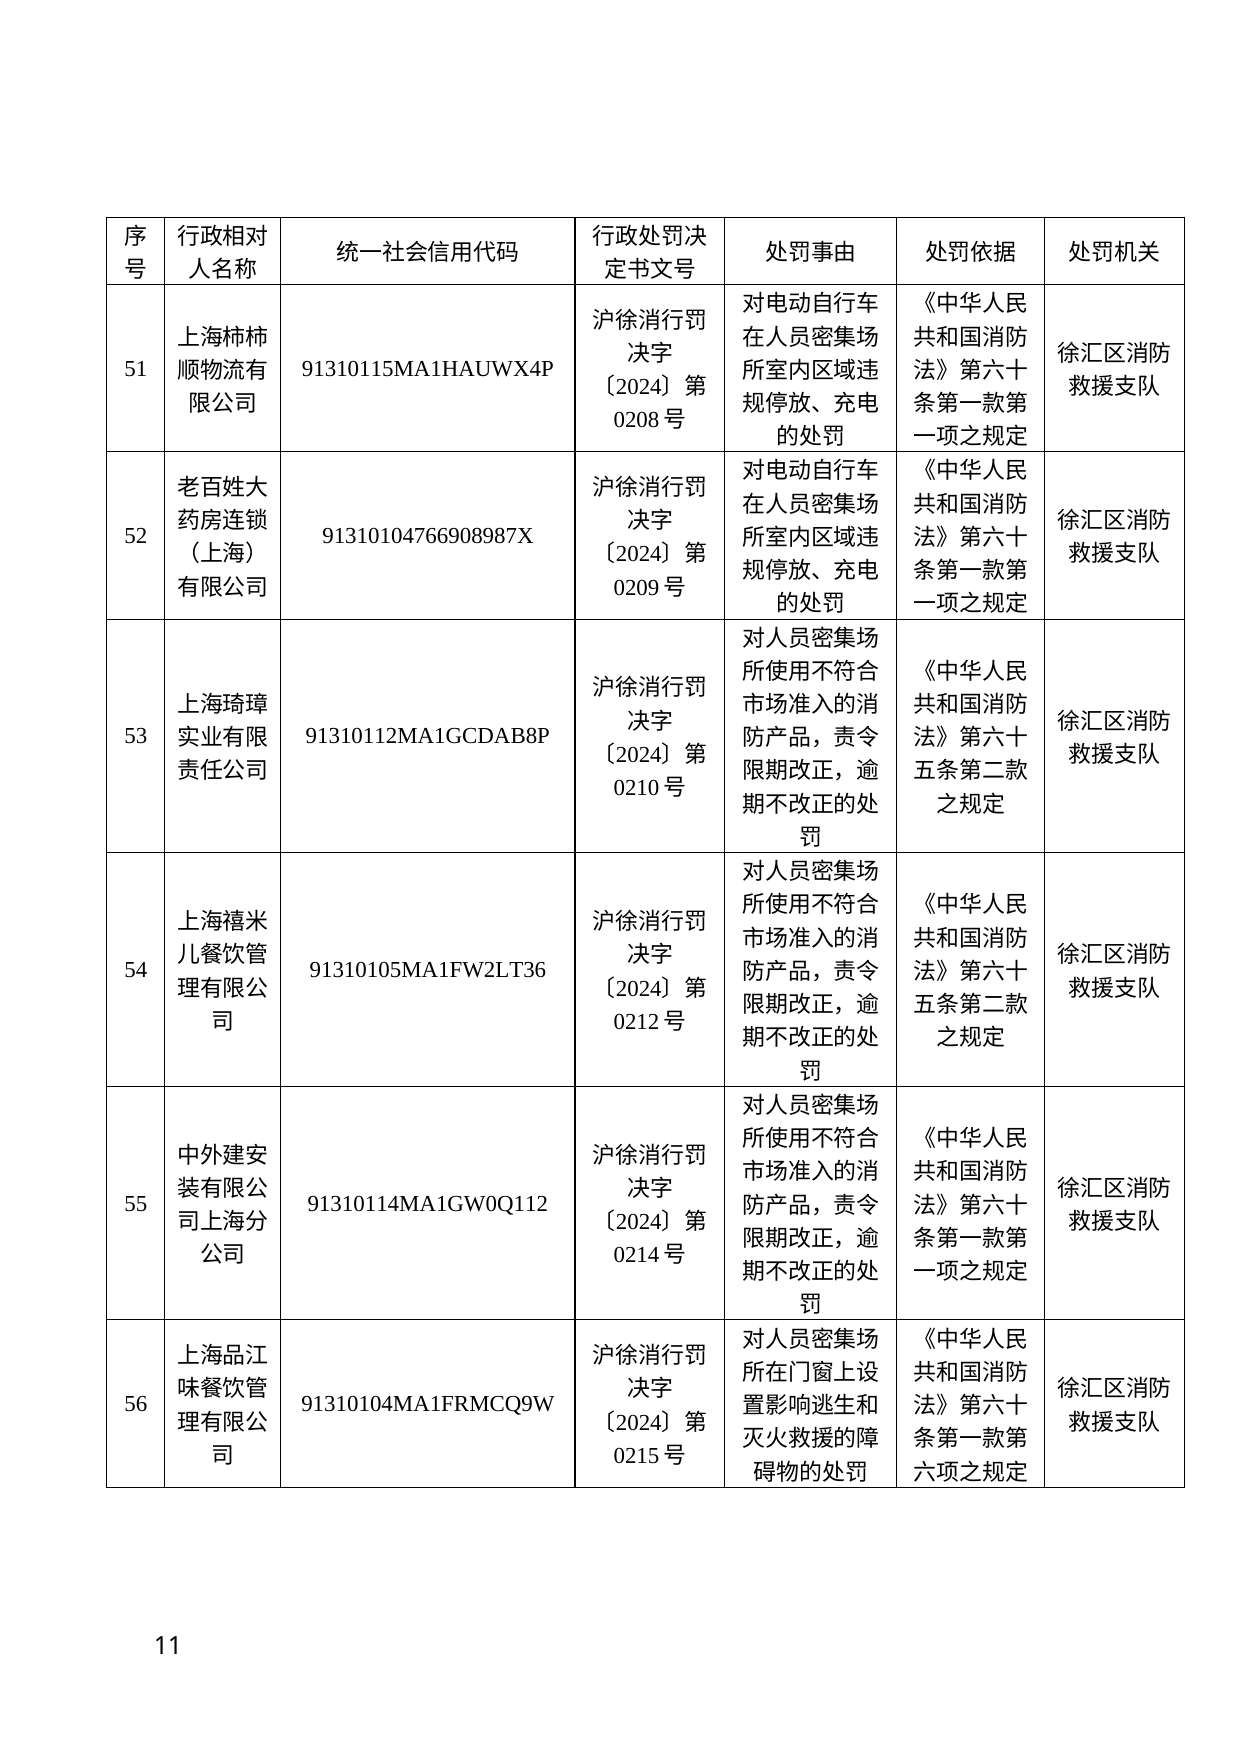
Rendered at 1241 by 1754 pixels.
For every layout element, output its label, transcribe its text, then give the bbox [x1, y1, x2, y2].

table_header 处罚机关 [1045, 218, 1184, 284]
table_cell 沪徐消行罚决字〔2024〕第0210号 [576, 620, 724, 852]
table_cell 91310115MA1HAUWX4P [281, 285, 574, 451]
table_cell 对人员密集场所使用不符合市场准入的消防产品，责令限期改正，逾期不改正的处罚 [725, 853, 896, 1086]
table_cell 对人员密集场所使用不符合市场准入的消防产品，责令限期改正，逾期不改正的处罚 [725, 1087, 896, 1319]
table_header 处罚依据 [897, 218, 1044, 284]
table_cell 对人员密集场所使用不符合市场准入的消防产品，责令限期改正，逾期不改正的处罚 [725, 620, 896, 852]
table_cell 上海琦璋实业有限责任公司 [165, 620, 280, 852]
table_cell 沪徐消行罚决字〔2024〕第0212号 [576, 853, 724, 1086]
table_header 行政相对人名称 [165, 218, 280, 284]
table_cell 沪徐消行罚决字〔2024〕第0215号 [576, 1320, 724, 1487]
table_cell 上海禧米儿餐饮管理有限公司 [165, 853, 280, 1086]
table_cell 沪徐消行罚决字〔2024〕第0209号 [576, 452, 724, 618]
table_cell 徐汇区消防救援支队 [1045, 285, 1184, 451]
table_cell 55 [107, 1087, 164, 1319]
table_cell 91310114MA1GW0Q112 [281, 1087, 574, 1319]
table_cell 对电动自行车在人员密集场所室内区域违规停放、充电的处罚 [725, 285, 896, 451]
table_cell 《中华人民共和国消防法》第六十条第一款第一项之规定 [897, 452, 1044, 618]
table_cell 《中华人民共和国消防法》第六十五条第二款之规定 [897, 620, 1044, 852]
table_cell 上海柿柿顺物流有限公司 [165, 285, 280, 451]
table_header 序号 [107, 218, 164, 284]
table_cell 《中华人民共和国消防法》第六十五条第二款之规定 [897, 853, 1044, 1086]
table_cell 52 [107, 452, 164, 618]
table_header 处罚事由 [725, 218, 896, 284]
table_header 行政处罚决定书文号 [576, 218, 724, 284]
table_cell 上海品江味餐饮管理有限公司 [165, 1320, 280, 1487]
table_cell 91310112MA1GCDAB8P [281, 620, 574, 852]
table_cell 中外建安装有限公司上海分公司 [165, 1087, 280, 1319]
table_cell 91310104766908987X [281, 452, 574, 618]
table_cell 对人员密集场所在门窗上设置影响逃生和灭火救援的障碍物的处罚 [725, 1320, 896, 1487]
table_cell 《中华人民共和国消防法》第六十条第一款第一项之规定 [897, 1087, 1044, 1319]
table_cell 《中华人民共和国消防法》第六十条第一款第一项之规定 [897, 285, 1044, 451]
table_cell 沪徐消行罚决字〔2024〕第0208号 [576, 285, 724, 451]
table_cell 沪徐消行罚决字〔2024〕第0214号 [576, 1087, 724, 1319]
table_header 统一社会信用代码 [281, 218, 574, 284]
table_cell 徐汇区消防救援支队 [1045, 853, 1184, 1086]
table_cell 徐汇区消防救援支队 [1045, 1087, 1184, 1319]
table_cell 老百姓大药房连锁（上海）有限公司 [165, 452, 280, 618]
table_cell 91310105MA1FW2LT36 [281, 853, 574, 1086]
table_cell 53 [107, 620, 164, 852]
table_cell 徐汇区消防救援支队 [1045, 452, 1184, 618]
table_cell 91310104MA1FRMCQ9W [281, 1320, 574, 1487]
table_cell 56 [107, 1320, 164, 1487]
table_cell 徐汇区消防救援支队 [1045, 620, 1184, 852]
table_cell 《中华人民共和国消防法》第六十条第一款第六项之规定 [897, 1320, 1044, 1487]
table_cell 51 [107, 285, 164, 451]
table_cell 徐汇区消防救援支队 [1045, 1320, 1184, 1487]
table_cell 对电动自行车在人员密集场所室内区域违规停放、充电的处罚 [725, 452, 896, 618]
table_cell 54 [107, 853, 164, 1086]
